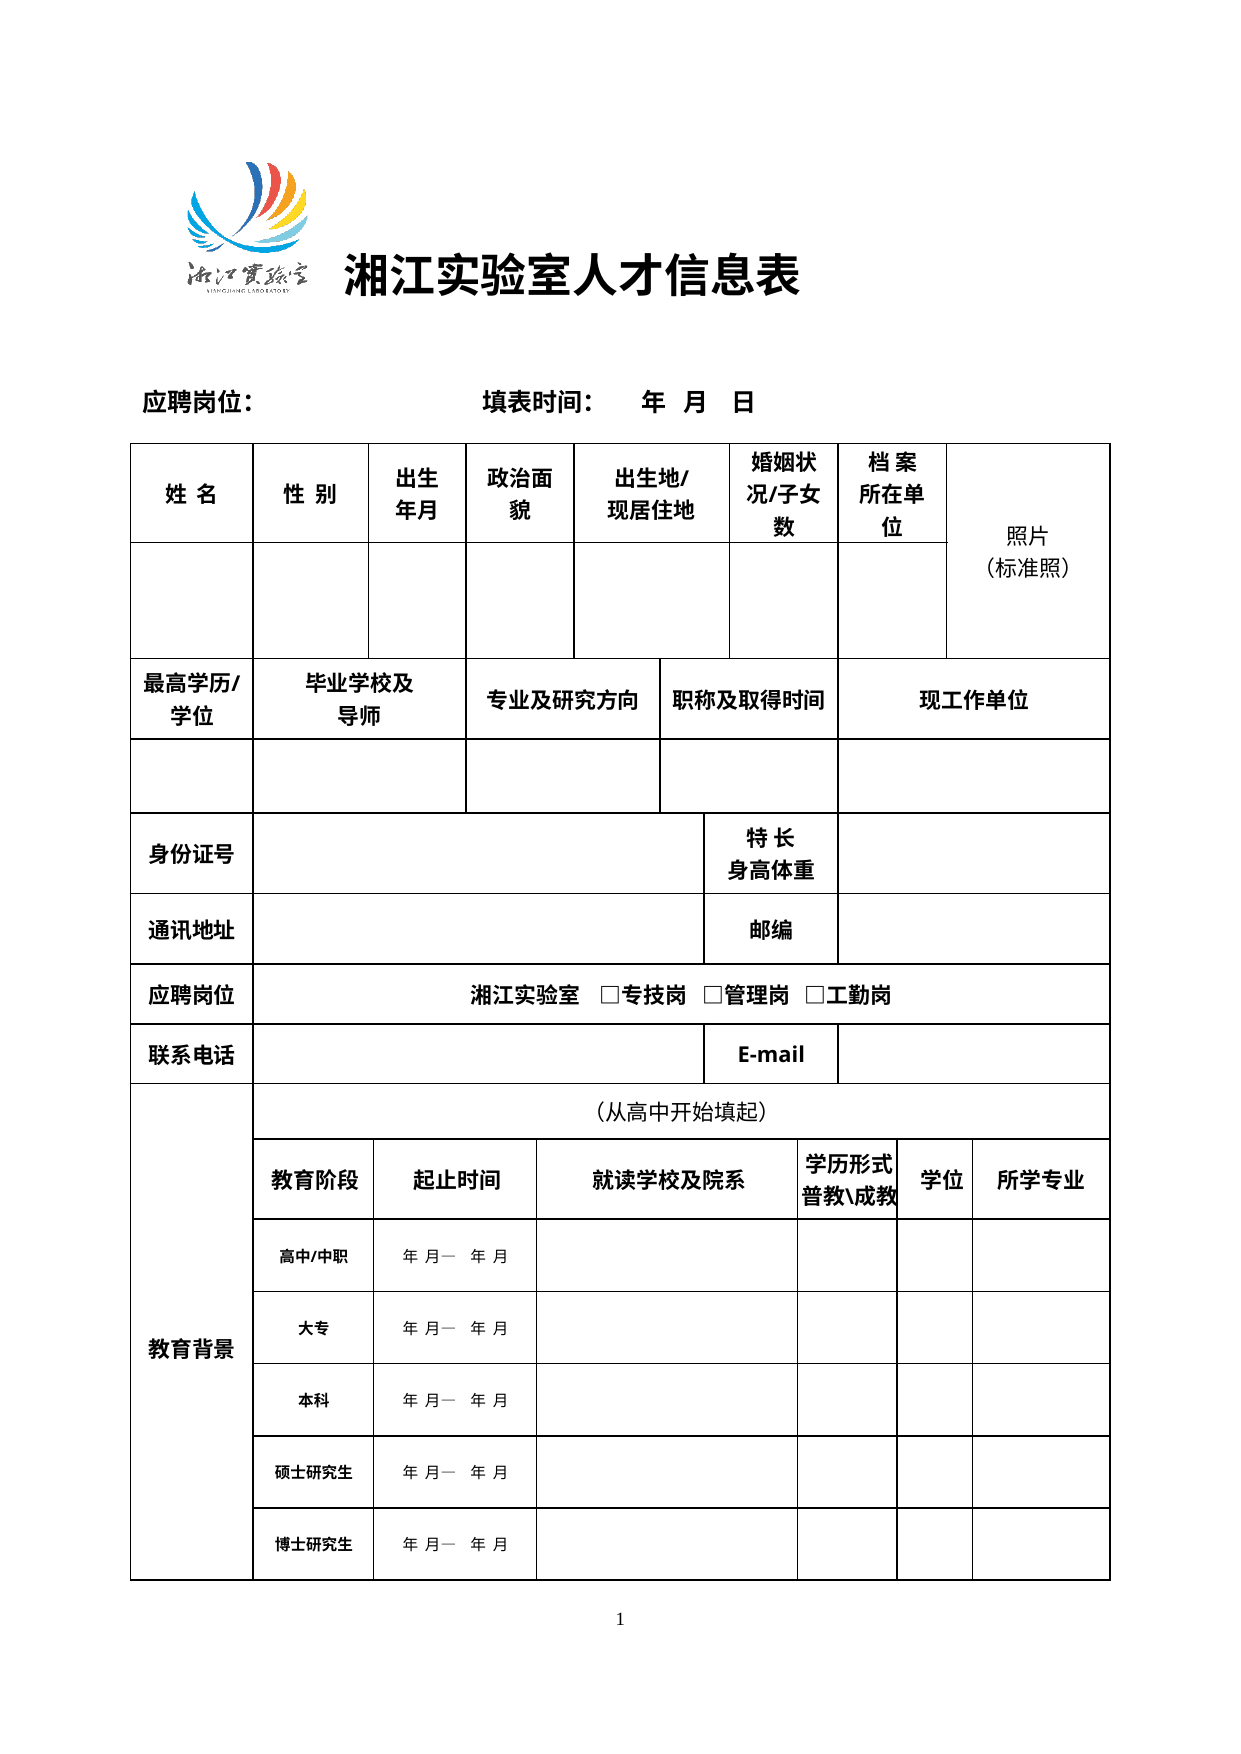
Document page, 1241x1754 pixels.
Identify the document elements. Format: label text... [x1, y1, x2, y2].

table_cell 最高学历/ 学位 [131, 659, 252, 738]
table_cell [839, 894, 1109, 963]
table_cell [537, 1509, 797, 1579]
table_cell [798, 1220, 896, 1291]
table_cell [254, 814, 703, 893]
table_cell 照片 （标准照） [947, 444, 1109, 657]
table_cell [798, 1292, 896, 1363]
table_cell [467, 740, 659, 812]
table_cell 硕士研究生 [254, 1437, 373, 1507]
table_cell [254, 894, 703, 963]
table_cell [467, 543, 573, 657]
picture [187, 162, 308, 293]
table_cell [798, 1364, 896, 1435]
table_cell 职称及取得时间 [661, 659, 837, 738]
table_cell [973, 1292, 1109, 1363]
table_cell 就读学校及院系 [537, 1140, 797, 1218]
table_cell [537, 1220, 797, 1291]
table_cell [537, 1364, 797, 1435]
table_cell 姓 名 [131, 444, 252, 542]
table_cell [537, 1437, 797, 1507]
table_cell 本科 [254, 1364, 373, 1435]
table_cell 出生 年月 [369, 444, 465, 542]
table_cell [254, 1025, 703, 1083]
table_cell [254, 740, 465, 812]
table_cell [898, 1292, 972, 1363]
table_cell [369, 543, 465, 657]
table_cell [839, 1025, 1109, 1083]
table_cell 年 月— 年 月 [374, 1364, 536, 1435]
table_cell 档 案 所在单位 [839, 444, 946, 542]
table_cell 年 月— 年 月 [374, 1220, 536, 1291]
table_cell [798, 1437, 896, 1507]
table_cell [839, 814, 1109, 893]
table_cell [730, 543, 837, 657]
table_header 应聘岗位： 填表时间： 年 月 日 [131, 357, 1110, 443]
table_cell 身份证号 [131, 814, 252, 893]
table_cell 年 月— 年 月 [374, 1292, 536, 1363]
table_cell 博士研究生 [254, 1509, 373, 1579]
table_cell 年 月— 年 月 [374, 1437, 536, 1507]
table_cell [575, 543, 729, 657]
text 湘江实验室人才信息表 [187, 162, 1053, 324]
table_cell 应聘岗位 [131, 965, 252, 1023]
table_cell 学历形式 普教\成教 [798, 1140, 896, 1218]
table_cell [131, 543, 252, 657]
table_cell 政治面貌 [467, 444, 573, 542]
table_cell 现工作单位 [839, 659, 1109, 738]
table_cell 通讯地址 [131, 894, 252, 963]
table_cell [254, 543, 368, 657]
table_cell 婚姻状况/子女数 [730, 444, 837, 542]
table_cell 所学专业 [973, 1140, 1109, 1218]
table_cell 特 长 身高体重 [705, 814, 837, 893]
table_cell [898, 1437, 972, 1507]
table_cell [973, 1364, 1109, 1435]
table_cell E-mail [705, 1025, 837, 1083]
table_cell 专业及研究方向 [467, 659, 659, 738]
table_cell 年 月— 年 月 [374, 1509, 536, 1579]
table_cell 起止时间 [374, 1140, 536, 1218]
table_cell [898, 1364, 972, 1435]
table_cell [131, 740, 252, 812]
table_cell 学位 [898, 1140, 972, 1218]
table_cell 湘江实验室 □专技岗 □管理岗 □工勤岗 [254, 965, 1109, 1023]
table_cell 高中/中职 [254, 1220, 373, 1291]
table_cell [973, 1437, 1109, 1507]
table_cell [537, 1292, 797, 1363]
table_cell [661, 740, 837, 812]
table_cell 教育背景 [131, 1084, 252, 1579]
table_cell 大专 [254, 1292, 373, 1363]
table_cell 邮编 [705, 894, 837, 963]
table_cell 联系电话 [131, 1025, 252, 1083]
table_cell [973, 1220, 1109, 1291]
table_cell [798, 1509, 896, 1579]
table_cell [898, 1509, 972, 1579]
table_cell 毕业学校及 导师 [254, 659, 465, 738]
table_cell 性 别 [254, 444, 368, 542]
table_cell [839, 543, 946, 657]
table_cell [973, 1509, 1109, 1579]
table_cell （从高中开始填起） [254, 1084, 1109, 1138]
table_cell [839, 740, 1109, 812]
table_cell 出生地/ 现居住地 [575, 444, 729, 542]
table_cell 教育阶段 [254, 1140, 373, 1218]
table_cell [898, 1220, 972, 1291]
